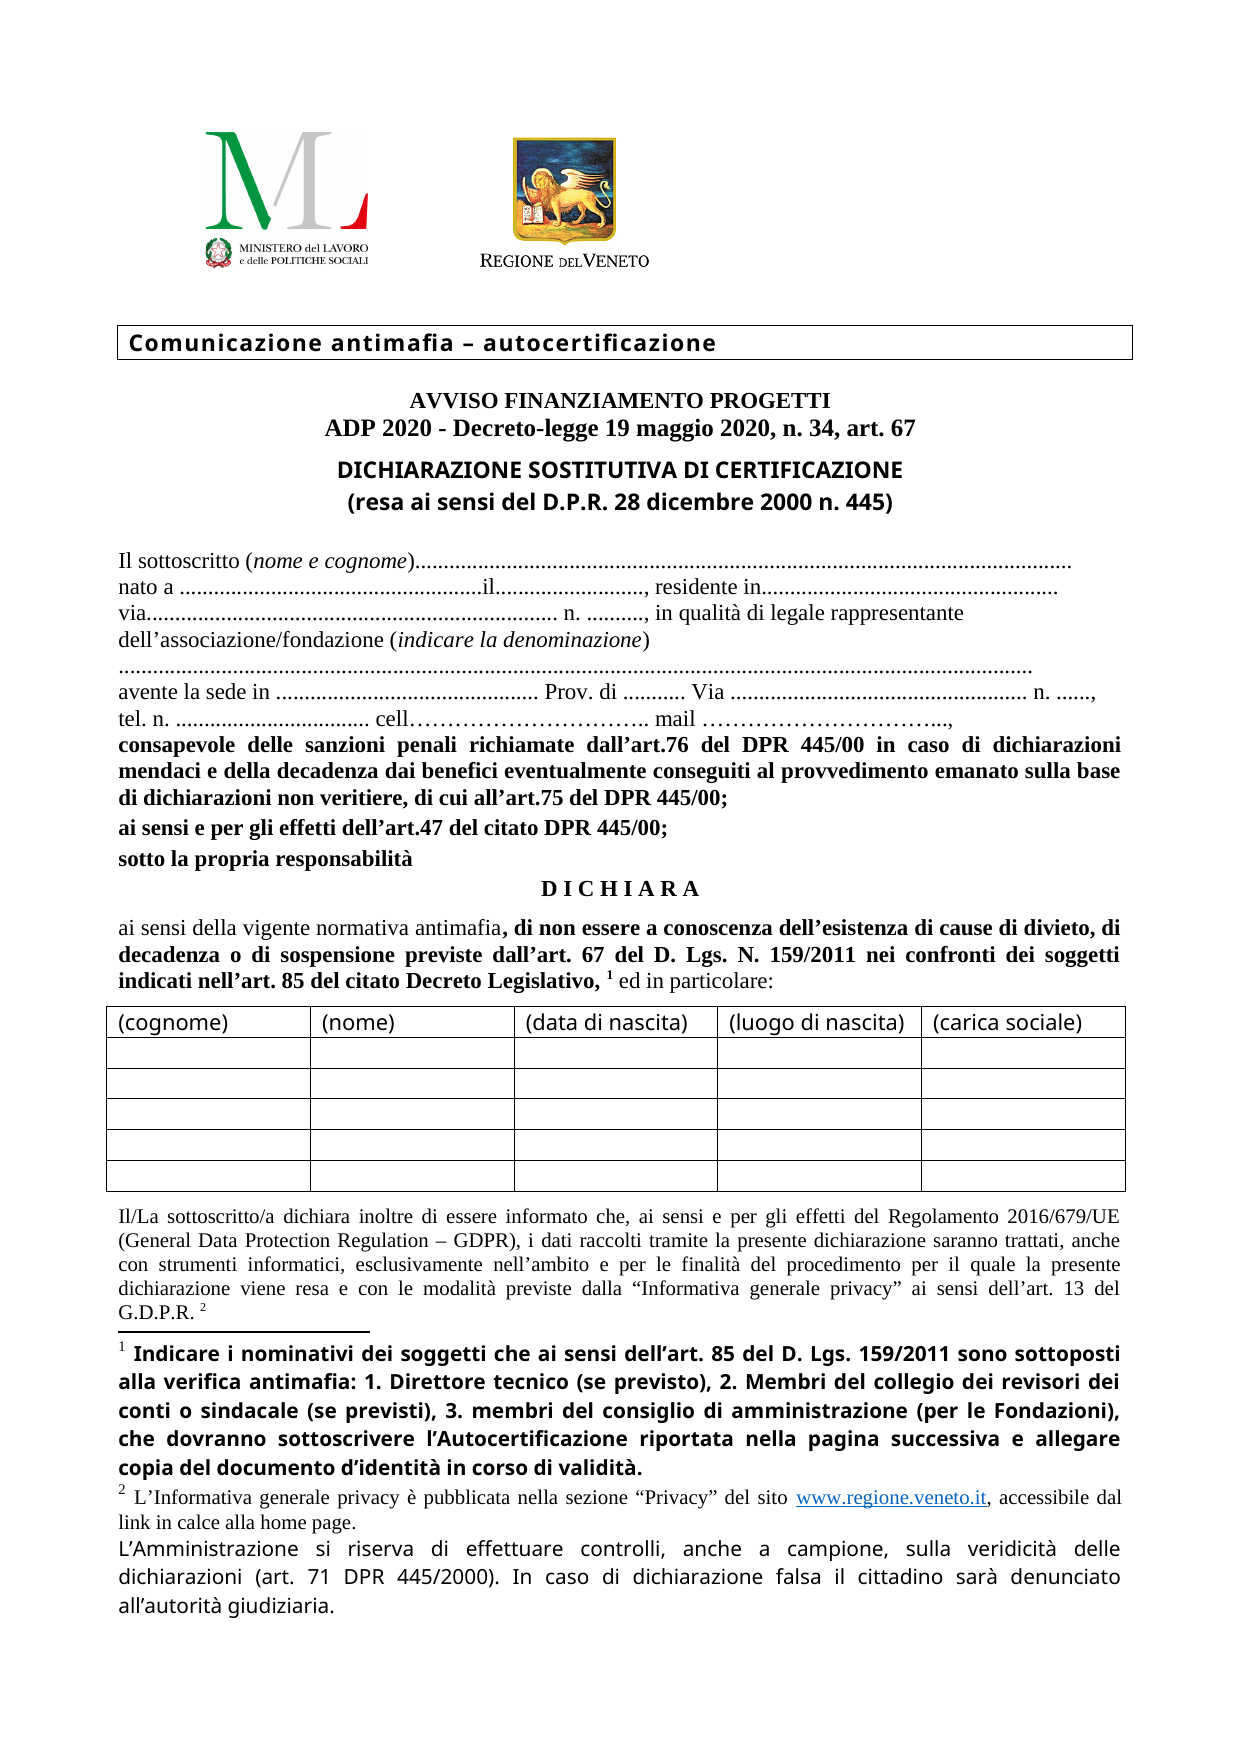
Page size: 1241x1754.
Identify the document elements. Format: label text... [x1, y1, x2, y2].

table_header (data di nascita) [515, 1007, 717, 1037]
picture [205, 132, 368, 268]
text D I C H I A R A [118, 875, 1122, 902]
table_cell [311, 1130, 514, 1160]
table_cell [311, 1099, 514, 1129]
table_cell [922, 1038, 1125, 1067]
text nato a .....................................................il.........................., residente in.................................................... [118, 573, 1122, 599]
table_cell [107, 1099, 310, 1129]
text DICHIARAZIONE SOSTITUTIVA DI CERTIFICAZIONE [118, 454, 1122, 486]
table_cell [515, 1099, 717, 1129]
table_cell [107, 1069, 310, 1098]
table_cell [311, 1161, 514, 1191]
table_cell [311, 1038, 514, 1067]
table_cell [515, 1161, 717, 1191]
picture [477, 136, 655, 268]
table_cell [922, 1099, 1125, 1129]
text AVVISO FINANZIAMENTO PROGETTI [118, 387, 1122, 413]
table_cell [515, 1038, 717, 1067]
text avente la sede in .............................................. Prov. di ........... Via .................................................... n. ......, [118, 678, 1122, 705]
text Il/La sottoscritto/a dichiara inoltre di essere informato che, ai sensi e per gli effetti del Regolamento 2016/679/UE (General Data Protection Regulation – GDPR), i dati raccolti tramite la presente dichiarazione saranno trattati, anche con strumenti informatici, esclusivamente nell’ambito e per le finalità del procedimento per il quale la presente dichiarazione viene resa e con le modalità previste dalla “Informativa generale privacy” ai sensi dell’art. 13 del G.D.P.R. [118, 1204, 1122, 1324]
text ai sensi della vigente normativa antimafia, di non essere a conoscenza dell’esistenza di cause di divieto, di decadenza o di sospensione previste dall’art. 67 del D. Lgs. N. 159/2011 nei confronti dei soggetti indicati nell’art. 85 del citato Decreto Legislativo, ed in particolare: [118, 914, 1122, 993]
table_cell [107, 1038, 310, 1067]
text tel. n. .................................. cell………………………….. mail …………………………..., [118, 705, 1122, 731]
table_header (carica sociale) [922, 1007, 1125, 1037]
table_cell [922, 1130, 1125, 1160]
table_cell [718, 1161, 921, 1191]
text Il sottoscritto (nome e cognome)................................................................................................................... [118, 547, 1122, 573]
table_cell [311, 1069, 514, 1098]
text ................................................................................................................................................................ [118, 652, 1122, 678]
table_cell [718, 1038, 921, 1067]
table_cell [107, 1130, 310, 1160]
text ai sensi e per gli effetti dell’art.47 del citato DPR 445/00; [118, 814, 1122, 841]
table_header (cognome) [107, 1007, 310, 1037]
table_cell [922, 1161, 1125, 1191]
table_cell [718, 1130, 921, 1160]
table_cell [107, 1161, 310, 1191]
table_cell [515, 1069, 717, 1098]
table_header (nome) [311, 1007, 514, 1037]
text dell’associazione/fondazione (indicare la denominazione) [118, 626, 1122, 652]
text consapevole delle sanzioni penali richiamate dall’art.76 del DPR 445/00 in caso di dichiarazioni mendaci e della decadenza dai benefici eventualmente conseguiti al provvedimento emanato sulla base di dichiarazioni non veritiere, di cui all’art.75 del DPR 445/00; [118, 731, 1122, 810]
table_header (luogo di nascita) [718, 1007, 921, 1037]
text via........................................................................ n. .........., in qualità di legale rappresentante [118, 599, 1122, 626]
text sotto la propria responsabilità [118, 845, 1122, 871]
table_cell [718, 1069, 921, 1098]
table_cell [718, 1099, 921, 1129]
text ADP 2020 - Decreto-legge 19 maggio 2020, n. 34, art. 67 [118, 413, 1122, 442]
table_header Comunicazione antimafia – autocertificazione [118, 326, 1132, 359]
table_cell [922, 1069, 1125, 1098]
table_cell [515, 1130, 717, 1160]
text (resa ai sensi del D.P.R. 28 dicembre 2000 n. 445) [118, 486, 1122, 517]
